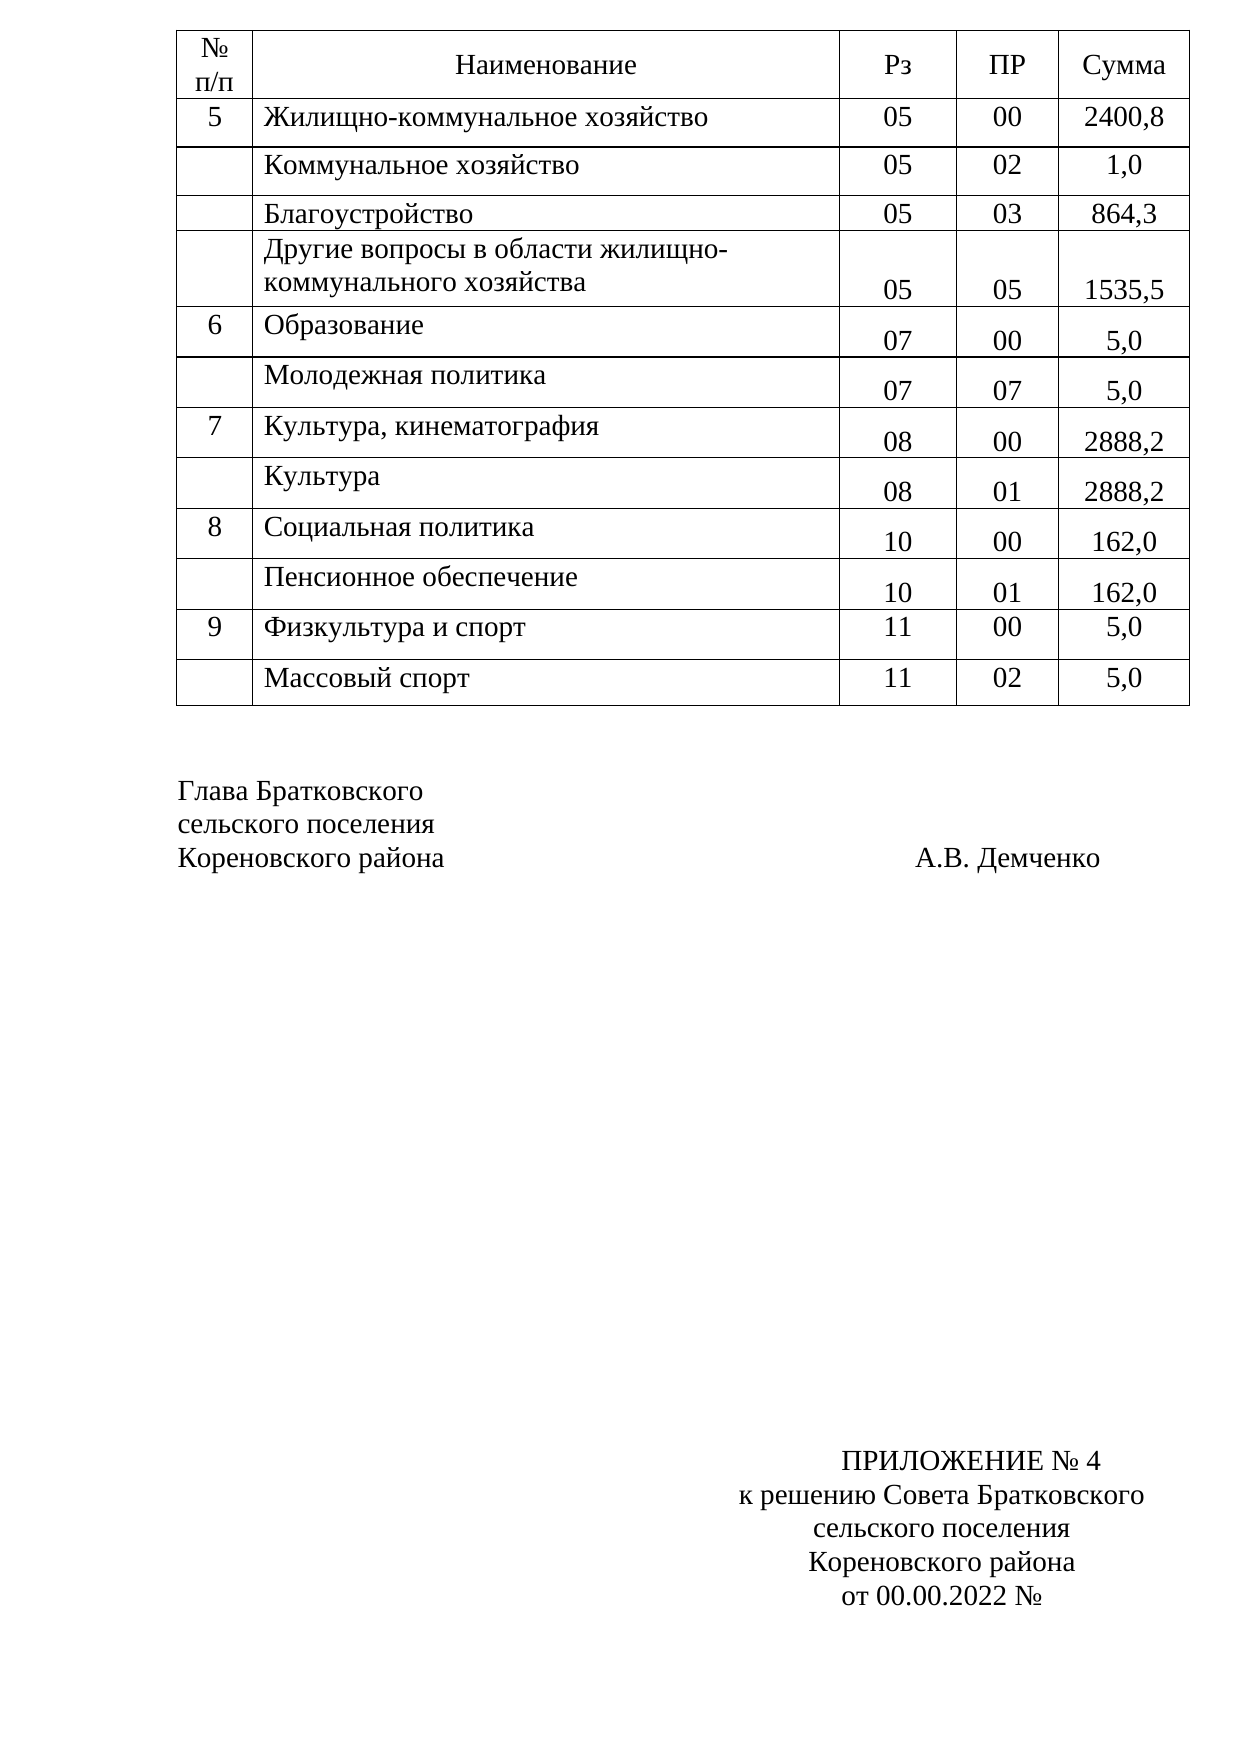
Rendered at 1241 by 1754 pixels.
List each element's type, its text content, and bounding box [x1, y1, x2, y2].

table_cell 5,0 [1059, 307, 1189, 356]
table_cell 2888,2 [1059, 458, 1189, 508]
table_cell 11 [840, 610, 956, 659]
table_cell 162,0 [1059, 509, 1189, 558]
table_cell 6 [177, 307, 252, 356]
table_cell 00 [957, 509, 1058, 558]
table_cell 05 [840, 148, 956, 195]
table_cell 01 [957, 458, 1058, 508]
table_cell 05 [840, 231, 956, 306]
text к решению Совета Братковского [177, 1477, 1181, 1511]
text сельского поселения [177, 806, 1181, 840]
table_cell 00 [957, 99, 1058, 146]
table_cell 162,0 [1059, 559, 1189, 608]
table_cell 864,3 [1059, 196, 1189, 230]
text Кореновского района А.В. Демченко [177, 840, 1181, 907]
table_cell 5,0 [1059, 610, 1189, 659]
table_cell Социальная политика [253, 509, 839, 558]
text ПРИЛОЖЕНИЕ № 4 [767, 1443, 1181, 1477]
table_cell 05 [840, 99, 956, 146]
table_header Сумма [1059, 31, 1189, 98]
table_cell 11 [840, 660, 956, 704]
table_header Рз [840, 31, 956, 98]
table_header № п/п [177, 31, 252, 98]
table_cell 10 [840, 509, 956, 558]
table_header ПР [957, 31, 1058, 98]
table_cell 02 [957, 660, 1058, 704]
table_cell Культура [253, 458, 839, 508]
text Глава Братковского [177, 773, 1181, 806]
table_cell 1,0 [1059, 148, 1189, 195]
text от 00.00.2022 № [177, 1578, 1181, 1611]
table_cell 05 [840, 196, 956, 230]
table_cell [177, 358, 252, 407]
table_cell [177, 559, 252, 608]
table_cell 03 [957, 196, 1058, 230]
table_cell Молодежная политика [253, 358, 839, 407]
table_cell 2888,2 [1059, 408, 1189, 457]
text сельского поселения [177, 1511, 1181, 1544]
table_cell Пенсионное обеспечение [253, 559, 839, 608]
table_cell Массовый спорт [253, 660, 839, 704]
table_cell [177, 196, 252, 230]
table_cell 7 [177, 408, 252, 457]
table_cell Культура, кинематография [253, 408, 839, 457]
table_cell 08 [840, 458, 956, 508]
table_header Наименование [253, 31, 839, 98]
table_cell [177, 148, 252, 195]
table_cell 00 [957, 610, 1058, 659]
table_cell Другие вопросы в области жилищно-коммунального хозяйства [253, 231, 839, 306]
table_cell 10 [840, 559, 956, 608]
table_cell [177, 458, 252, 508]
table_cell 07 [840, 307, 956, 356]
table_cell 00 [957, 307, 1058, 356]
table_cell 8 [177, 509, 252, 558]
table_cell 01 [957, 559, 1058, 608]
table_cell 05 [957, 231, 1058, 306]
text Кореновского района [177, 1544, 1181, 1578]
table_cell 9 [177, 610, 252, 659]
table_cell 02 [957, 148, 1058, 195]
table_cell Благоустройство [253, 196, 839, 230]
table_cell 1535,5 [1059, 231, 1189, 306]
table_cell 00 [957, 408, 1058, 457]
table_cell 5,0 [1059, 358, 1189, 407]
table_cell Коммунальное хозяйство [253, 148, 839, 195]
table_cell Жилищно-коммунальное хозяйство [253, 99, 839, 146]
table_cell 08 [840, 408, 956, 457]
table_cell Физкультура и спорт [253, 610, 839, 659]
table_cell [177, 660, 252, 704]
table_cell 5 [177, 99, 252, 146]
table_cell [177, 231, 252, 306]
table_cell 07 [840, 358, 956, 407]
table_cell 2400,8 [1059, 99, 1189, 146]
table_cell Образование [253, 307, 839, 356]
table_cell 07 [957, 358, 1058, 407]
table_cell 5,0 [1059, 660, 1189, 704]
